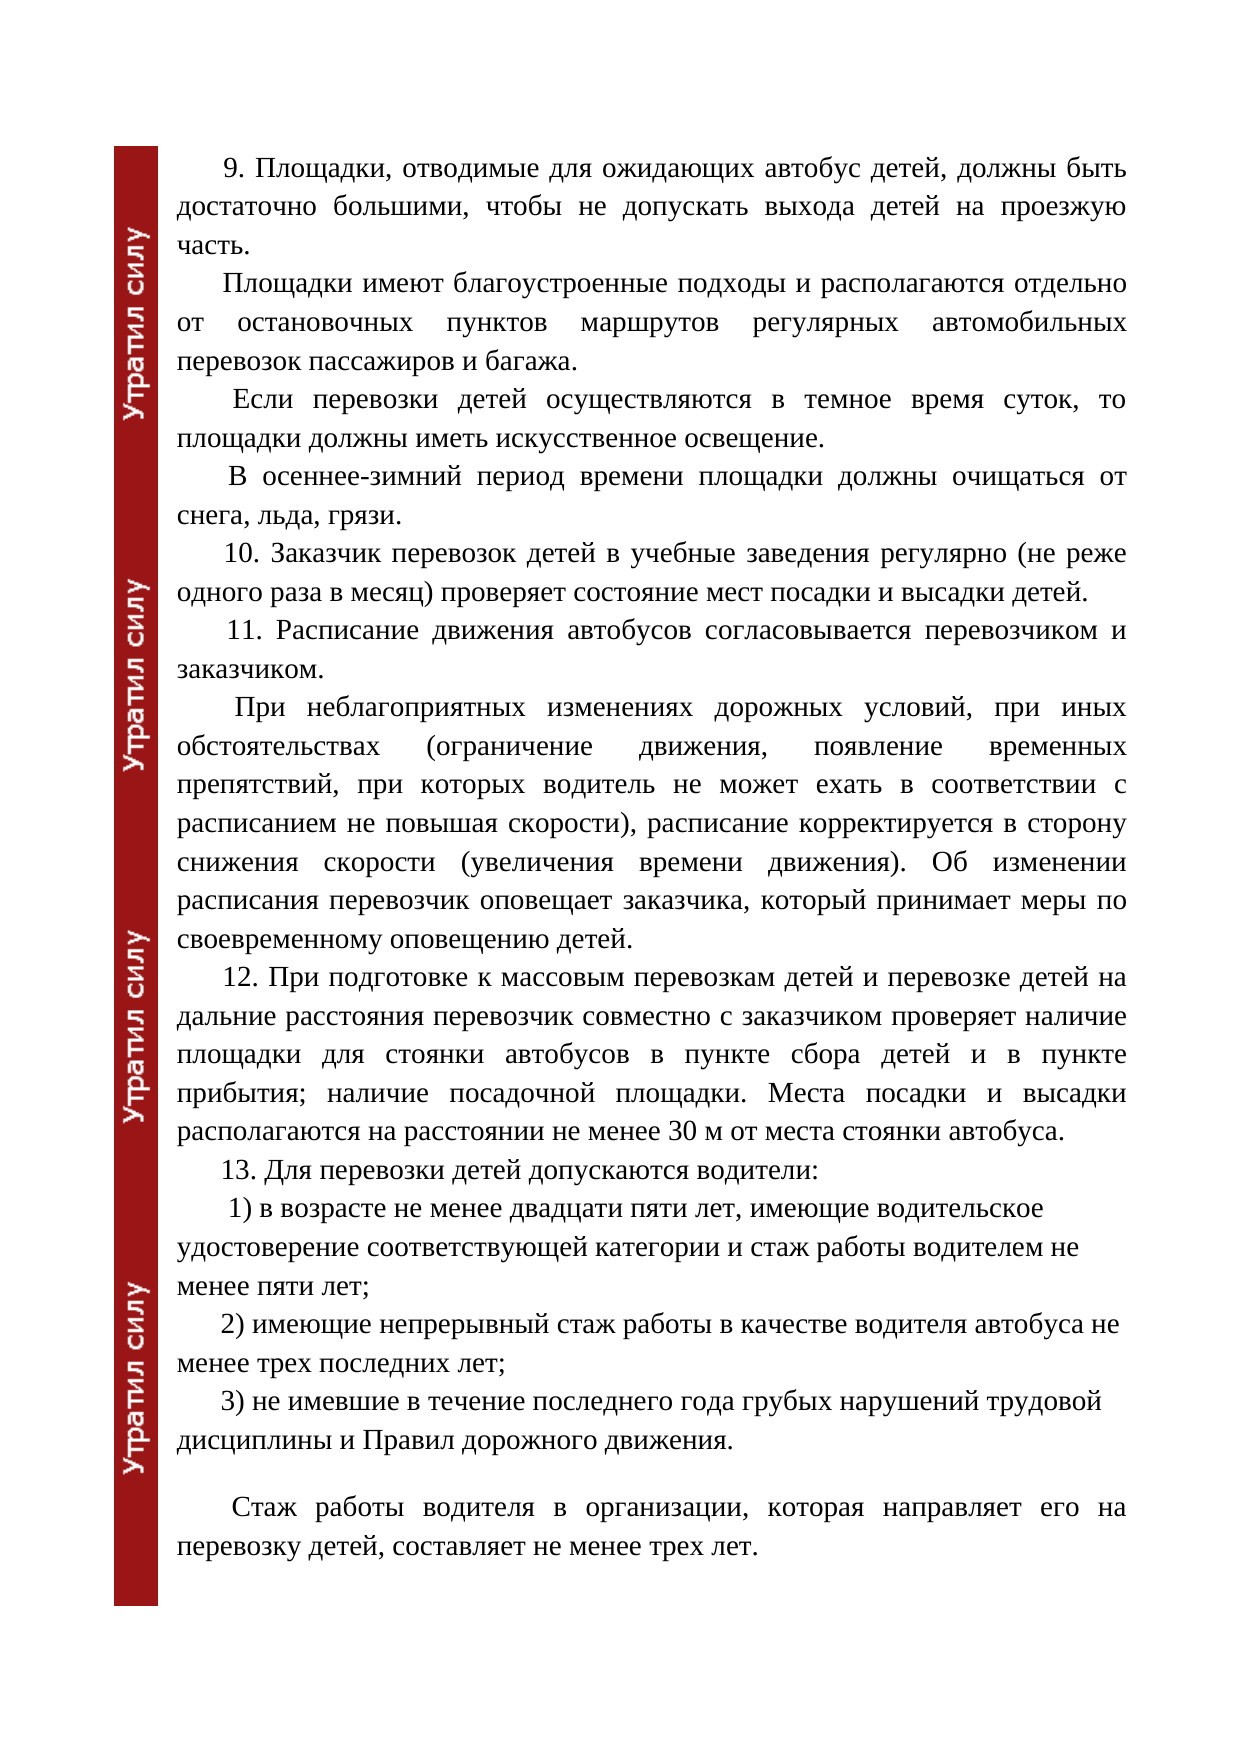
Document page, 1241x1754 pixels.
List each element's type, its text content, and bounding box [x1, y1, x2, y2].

picture [114, 607, 158, 612]
text При неблагоприятных изменениях дорожных условий, при иных обстоятельствах (ограничение движения, появление временных препятствий, при которых водитель не может ехать в соответствии с расписанием не повышая скорости), расписание корректируется в сторону снижения скорости (увеличения времени движения). Об изменении расписания перевозчик оповещает заказчика, который принимает меры по своевременному оповещению детей. [112, 689, 1128, 954]
text 10. Заказчик перевозок детей в учебные заведения регулярно (не реже одного раза в месяц) проверяет состояние мест посадки и высадки детей. [112, 535, 1128, 607]
text 12. При подготовке к массовым перевозкам детей и перевозке детей на дальние расстояния перевозчик совместно с заказчиком проверяет наличие площадки для стоянки автобусов в пункте сбора детей и в пункте прибытия; наличие посадочной площадки. Места посадки и высадки располагаются на расстоянии не менее 30 м от места стоянки автобуса. [112, 959, 1128, 1147]
picture [114, 1562, 158, 1606]
text Если перевозки детей осуществляются в темное время суток, то площадки должны иметь искусственное освещение. [112, 381, 1128, 453]
picture [114, 146, 158, 150]
picture [114, 453, 158, 458]
picture [114, 1147, 158, 1152]
text Площадки имеют благоустроенные подходы и располагаются отдельно от остановочных пунктов маршрутов регулярных автомобильных перевозок пассажиров и багажа. [112, 266, 1128, 376]
picture [114, 261, 158, 266]
picture [114, 530, 158, 535]
text 11. Расписание движения автобусов согласовывается перевозчиком и заказчиком. [112, 612, 1128, 684]
text 9. Площадки, отводимые для ожидающих автобус детей, должны быть достаточно большими, чтобы не допускать выхода детей на проезжую часть. [112, 150, 1128, 261]
picture [114, 376, 158, 381]
picture [114, 1186, 158, 1191]
picture [114, 954, 158, 959]
picture [114, 684, 158, 689]
text Стаж работы водителя в организации, которая направляет его на перевозку детей, составляет не менее трех лет. [112, 1489, 1128, 1562]
text 13. Для перевозки детей допускаются водители: [112, 1152, 1128, 1186]
text 1) в возрасте не менее двадцати пяти лет, имеющие водительское удостоверение соответствующей категории и стаж работы водителем не менее пяти лет; 2) имеющие непрерывный стаж работы в качестве водителя автобуса не менее трех последних лет; 3) не имевшие в течение последнего года грубых нарушений трудовой дисциплины и Правил дорожного движения. [112, 1191, 1128, 1486]
text В осеннее-зимний период времени площадки должны очищаться от снега, льда, грязи. [112, 458, 1128, 530]
